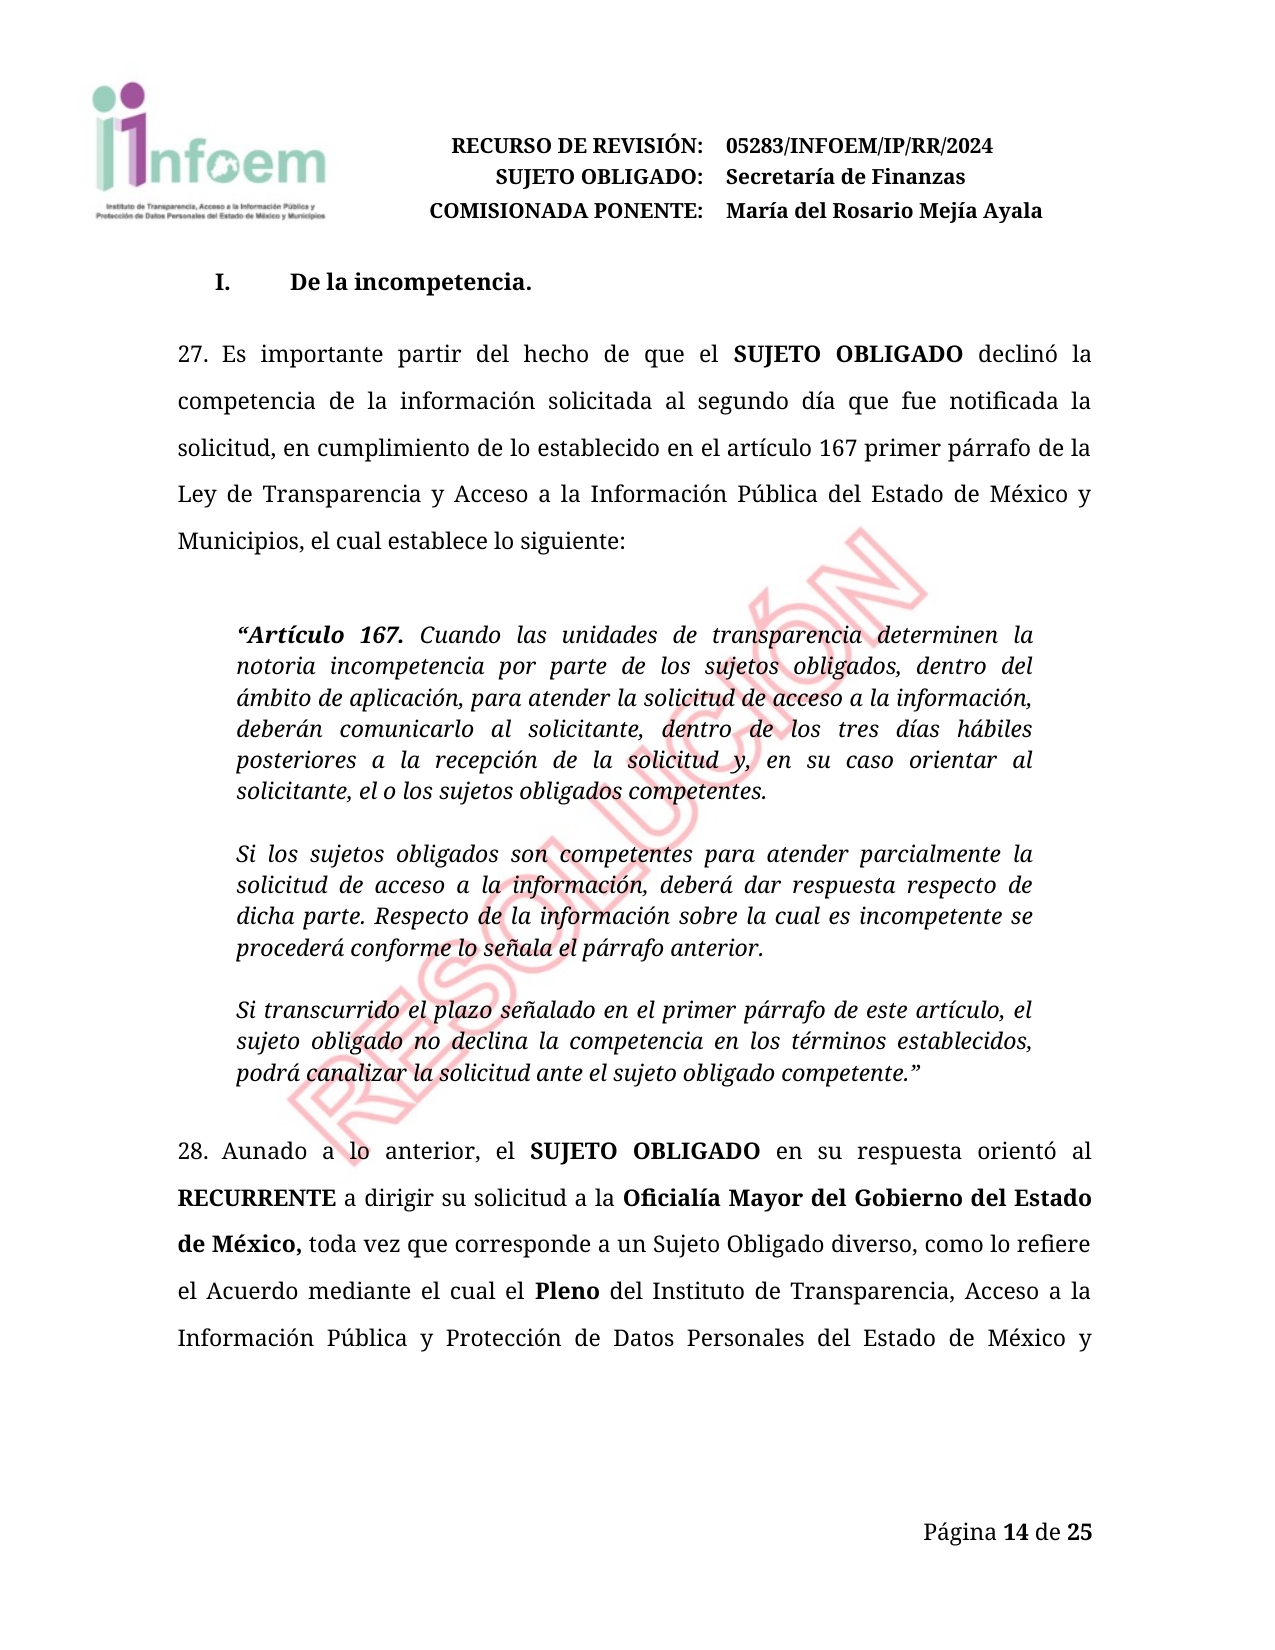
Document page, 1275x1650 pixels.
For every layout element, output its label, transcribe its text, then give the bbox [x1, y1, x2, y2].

subtitle De la incompetencia. [215, 266, 1092, 297]
list Es importante partir del hecho de que el SUJETO OBLIGADO declinó la competencia de la información solicitada al segundo día que fue notificada la solicitud, en cumplimiento de lo establecido en el artículo 167 primer párrafo de la Ley de Transparencia y Acceso a la Información Pública del Estado de México y Municipios, el cual establece lo siguiente: [177, 338, 1092, 556]
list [177, 1134, 1092, 1353]
picture [0, 24, 1207, 1625]
list Si los sujetos obligados son competentes para atender parcialmente la solicitud de acceso a la información, deberá dar respuesta respecto de dicha parte. Respecto de la información sobre la cual es incompetente se procederá conforme lo señala el párrafo anterior. [236, 838, 1036, 963]
list “Artículo 167. Cuando las unidades de transparencia determinen la notoria incompetencia por parte de los sujetos obligados, dentro del ámbito de aplicación, para atender la solicitud de acceso a la información, deberán comunicarlo al solicitante, dentro de los tres días hábiles posteriores a la recepción de la solicitud y, en su caso orientar al solicitante, el o los sujetos obligados competentes. [236, 619, 1036, 806]
list Si transcurrido el plazo señalado en el primer párrafo de este artículo, el sujeto obligado no declina la competencia en los términos establecidos, podrá canalizar la solicitud ante el sujeto obligado competente.” [236, 994, 1036, 1088]
